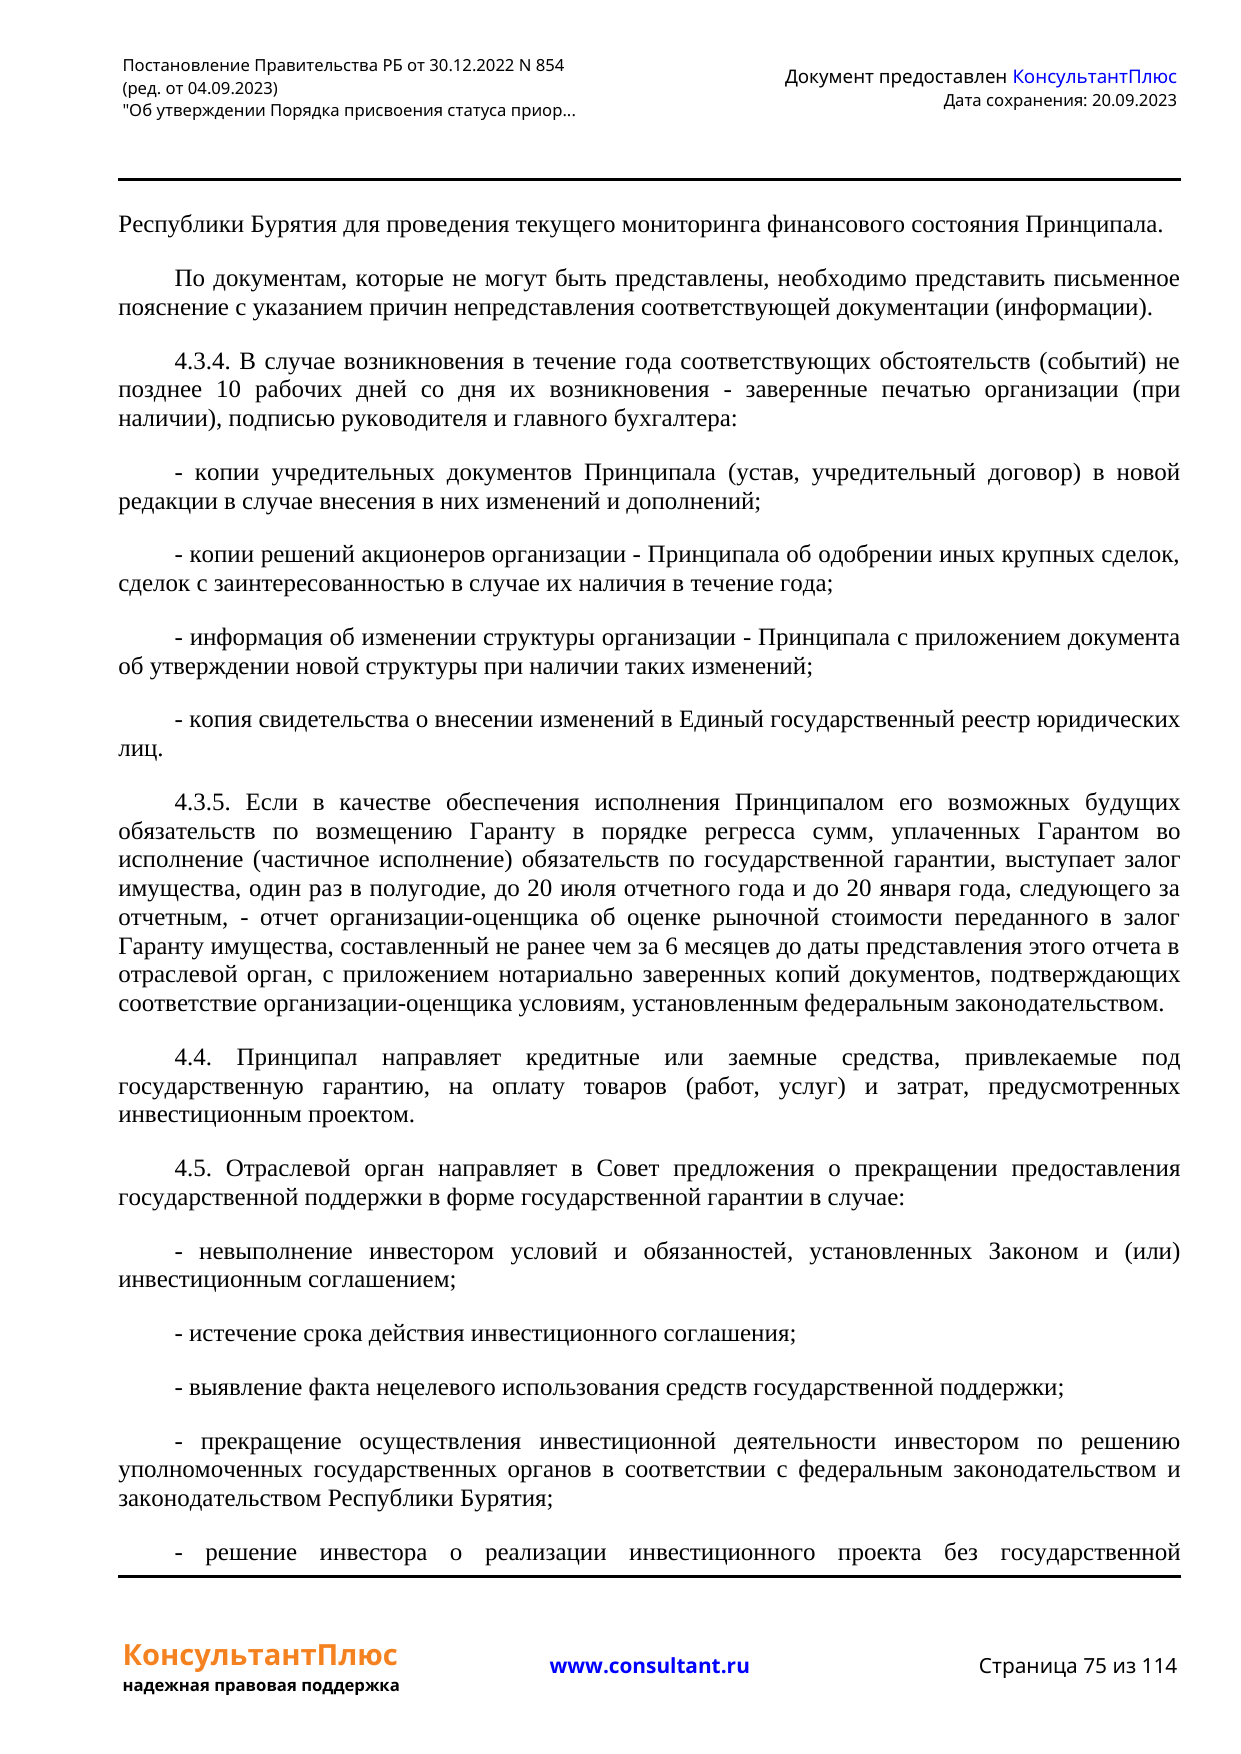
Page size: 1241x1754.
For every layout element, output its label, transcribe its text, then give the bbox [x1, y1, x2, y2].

text - копия свидетельства о внесении изменений в Единый государственный реестр юридических лиц. [118, 704, 1181, 762]
text - информация об изменении структуры организации - Принципала с приложением документа об утверждении новой структуры при наличии таких изменений; [118, 622, 1181, 679]
text - невыполнение инвестором условий и обязанностей, установленных Законом и (или) инвестиционным соглашением; [118, 1236, 1181, 1293]
text - копии учредительных документов Принципала (устав, учредительный договор) в новой редакции в случае внесения в них изменений и дополнений; [118, 457, 1181, 514]
text - прекращение осуществления инвестиционной деятельности инвестором по решению уполномоченных государственных органов в соответствии с федеральным законодательством и законодательством Республики Бурятия; [118, 1426, 1181, 1512]
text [118, 209, 1181, 238]
text По документам, которые не могут быть представлены, необходимо представить письменное пояснение с указанием причин непредставления соответствующей документации (информации). [118, 263, 1181, 321]
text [118, 1537, 1181, 1566]
text 4.4. Принципал направляет кредитные или заемные средства, привлекаемые под государственную гарантию, на оплату товаров (работ, услуг) и затрат, предусмотренных инвестиционным проектом. [118, 1042, 1181, 1128]
text 4.3.4. В случае возникновения в течение года соответствующих обстоятельств (событий) не позднее 10 рабочих дней со дня их возникновения - заверенные печатью организации (при наличии), подписью руководителя и главного бухгалтера: [118, 346, 1181, 432]
text - выявление факта нецелевого использования средств государственной поддержки; [118, 1372, 1181, 1401]
text 4.3.5. Если в качестве обеспечения исполнения Принципалом его возможных будущих обязательств по возмещению Гаранту в порядке регресса сумм, уплаченных Гарантом во исполнение (частичное исполнение) обязательств по государственной гарантии, выступает залог имущества, один раз в полугодие, до 20 июля отчетного года и до 20 января года, следующего за отчетным, - отчет организации-оценщика об оценке рыночной стоимости переданного в залог Гаранту имущества, составленный не ранее чем за 6 месяцев до даты представления этого отчета в отраслевой орган, с приложением нотариально заверенных копий документов, подтверждающих соответствие организации-оценщика условиям, установленным федеральным законодательством. [118, 787, 1181, 1017]
text 4.5. Отраслевой орган направляет в Совет предложения о прекращении предоставления государственной поддержки в форме государственной гарантии в случае: [118, 1153, 1181, 1211]
text - истечение срока действия инвестиционного соглашения; [118, 1318, 1181, 1347]
text - копии решений акционеров организации - Принципала об одобрении иных крупных сделок, сделок с заинтересованностью в случае их наличия в течение года; [118, 539, 1181, 597]
